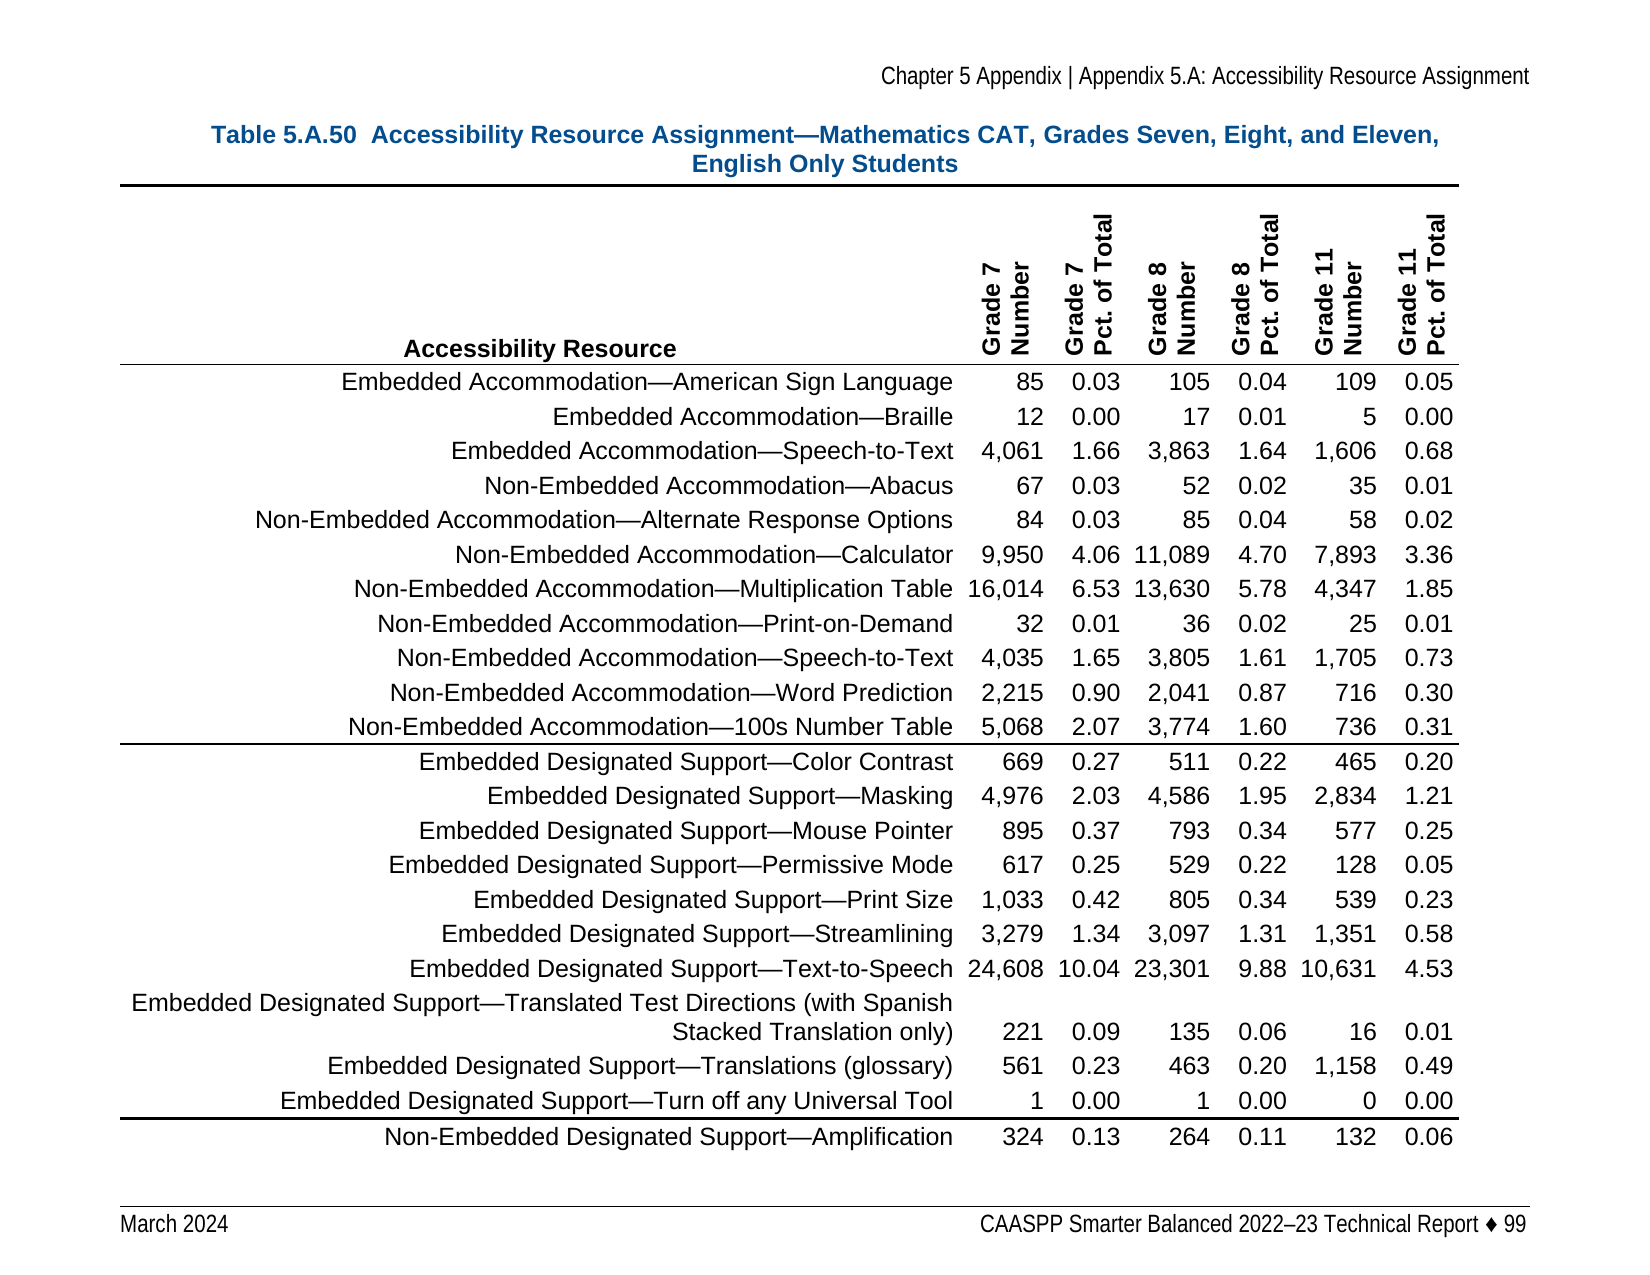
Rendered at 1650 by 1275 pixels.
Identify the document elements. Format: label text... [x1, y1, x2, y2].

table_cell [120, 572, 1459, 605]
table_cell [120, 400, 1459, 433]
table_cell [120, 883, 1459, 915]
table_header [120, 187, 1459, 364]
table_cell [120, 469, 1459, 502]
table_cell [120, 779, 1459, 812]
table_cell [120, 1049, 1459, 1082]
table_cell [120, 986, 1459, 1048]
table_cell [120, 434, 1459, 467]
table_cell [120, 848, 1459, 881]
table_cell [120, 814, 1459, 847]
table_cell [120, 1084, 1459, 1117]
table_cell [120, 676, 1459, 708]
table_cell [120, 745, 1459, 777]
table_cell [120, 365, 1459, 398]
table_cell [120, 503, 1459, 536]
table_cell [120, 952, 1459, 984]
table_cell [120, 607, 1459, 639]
text Table 5.A.50 Accessibility Resource Assignment—Mathematics CAT, Grades Seven, Eight, and Eleven, English Only Students [120, 120, 1530, 177]
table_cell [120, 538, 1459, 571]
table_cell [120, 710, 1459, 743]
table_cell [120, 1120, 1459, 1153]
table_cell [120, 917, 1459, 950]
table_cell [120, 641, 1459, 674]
